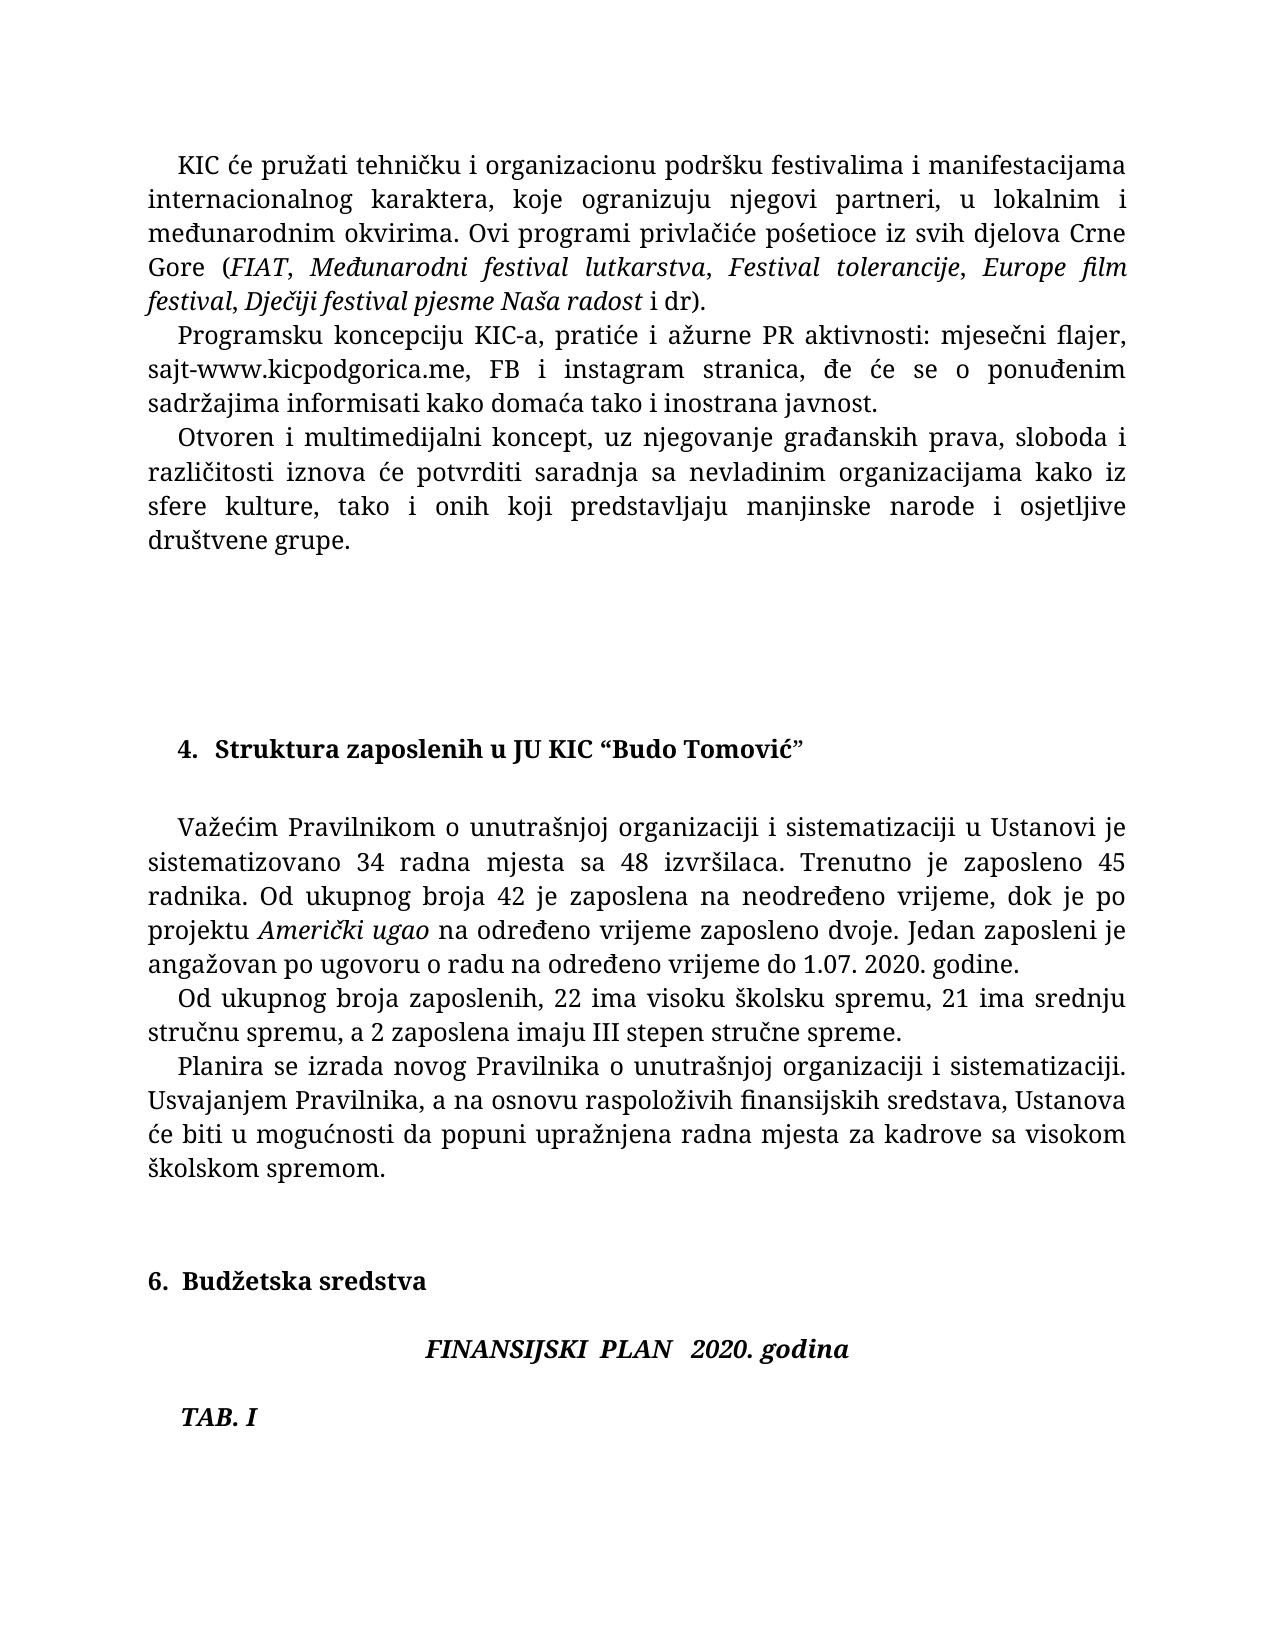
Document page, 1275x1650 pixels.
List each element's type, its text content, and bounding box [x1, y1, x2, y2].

text Od ukupnog broja zaposlenih, 22 ima visoku školsku spremu, 21 ima srednju stručnu spremu, a 2 zaposlena imaju III stepen stručne spreme. [148, 980, 1127, 1048]
text Programsku koncepciju KIC-a, pratiće i ažurne PR aktivnosti: mjesečni flajer, sajt-www.kicpodgorica.me, FB i instagram stranica, đe će se o ponuđenim sadržajima informisati kako domaća tako i inostrana javnost. [148, 318, 1127, 420]
text Važećim Pravilnikom o unutrašnjoj organizaciji i sistematizaciji u Ustanovi je sistematizovano 34 radna mjesta sa 48 izvršilaca. Trenutno je zaposleno 45 radnika. Od ukupnog broja 42 je zaposlena na neodređeno vrijeme, dok je po projektu Američki ugao na određeno vrijeme zaposleno dvoje. Jedan zaposleni je angažovan po ugovoru o radu na određeno vrijeme do 1.07. 2020. godine. [148, 810, 1127, 980]
text 6. Budžetska sredstva [148, 1263, 1127, 1297]
list Struktura zaposlenih u JU KIC “Budo Tomović” [177, 732, 1127, 766]
text Otvoren i multimedijalni koncept, uz njegovanje građanskih prava, sloboda i različitosti iznova će potvrditi saradnja sa nevladinim organizacijama kako iz sfere kulture, tako i onih koji predstavljaju manjinske narode i osjetljive društvene grupe. [148, 420, 1127, 556]
text Planira se izrada novog Pravilnika o unutrašnjoj organizaciji i sistematizaciji. Usvajanjem Pravilnika, a na osnovu raspoloživih finansijskih sredstava, Ustanova će biti u mogućnosti da popuni upražnjena radna mjesta za kadrove sa visokom školskom spremom. [148, 1048, 1127, 1185]
text FINANSIJSKI PLAN 2020. godina [148, 1331, 1127, 1366]
text KIC će pružati tehničku i organizacionu podršku festivalima i manifestacijama internacionalnog karaktera, koje ogranizuju njegovi partneri, u lokalnim i međunarodnim okvirima. Ovi programi privlačiće pośetioce iz svih djelova Crne Gore (FIAT, Međunarodni festival lutkarstva, Festival tolerancije, Europe film festival, Dječiji festival pjesme Naša radost i dr). [148, 148, 1127, 318]
text TAB. I [148, 1400, 1127, 1434]
